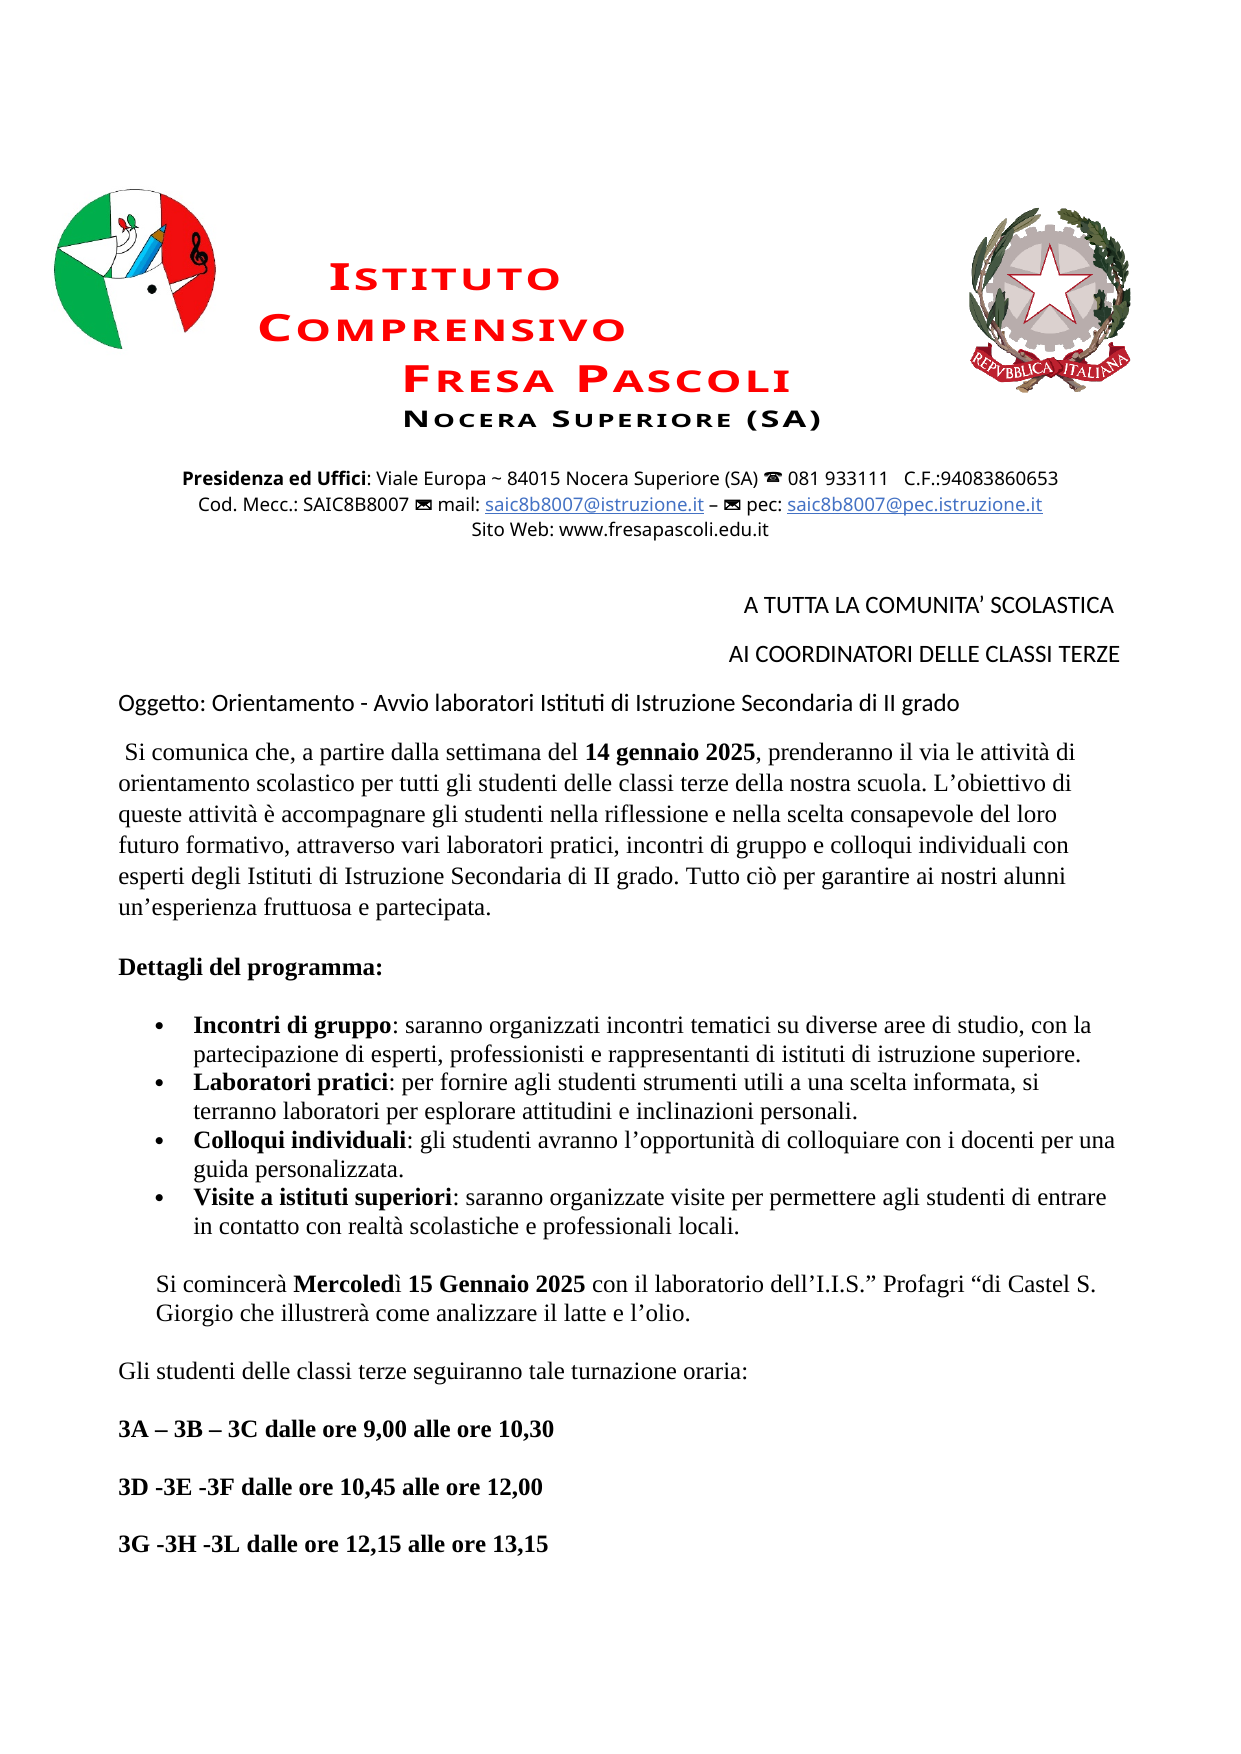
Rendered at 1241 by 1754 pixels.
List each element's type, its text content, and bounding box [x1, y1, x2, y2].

text Cod. Mecc.: SAIC8B8007 mail: saic8b8007@istruzione.it – pec: saic8b8007@pec.istruzione.it [118, 491, 1122, 516]
text Si comincerà Mercoledì 15 Gennaio 2025 con il laboratorio dell’I.I.S.” Profagri “di Castel S. Giorgio che illustrerà come analizzare il latte e l’olio. [156, 1269, 1122, 1327]
text Gli studenti delle classi terze seguiranno tale turnazione oraria: [118, 1356, 1122, 1384]
text Si comunica che, a partire dalla settimana del 14 gennaio 2025, prenderanno il via le attività di orientamento scolastico per tutti gli studenti delle classi terze della nostra scuola. L’obiettivo di queste attività è accompagnare gli studenti nella riflessione e nella scelta consapevole del loro futuro formativo, attraverso vari laboratori pratici, incontri di gruppo e colloqui individuali con esperti degli Istituti di Istruzione Secondaria di II grado. Tutto ciò per garantire ai nostri alunni un’esperienza fruttuosa e partecipata. [118, 737, 1122, 921]
text Presidenza ed Uffici: Viale Europa ~ 84015 Nocera Superiore (SA) 081 933111 C.F.:94083860653 [118, 465, 1122, 491]
text Nocera Superiore (SA) [295, 403, 1122, 434]
picture [40, 169, 238, 366]
text 3A – 3B – 3C dalle ore 9,00 alle ore 10,30 [118, 1414, 1122, 1442]
text AI COORDINATORI DELLE CLASSI TERZE [118, 639, 1122, 669]
list Incontri di gruppo: saranno organizzati incontri tematici su diverse aree di studio, con la partecipazione di esperti, professionisti e rappresentanti di istituti di istruzione superiore. [156, 1010, 1122, 1067]
list Laboratori pratici: per fornire agli studenti strumenti utili a una scelta informata, si terranno laboratori per esplorare attitudini e inclinazioni personali. [156, 1067, 1122, 1125]
text Istituto Comprensivo [238, 250, 967, 352]
text 3D -3E -3F dalle ore 10,45 alle ore 12,00 [118, 1472, 1122, 1500]
list Colloqui individuali: gli studenti avranno l’opportunità di colloquiare con i docenti per una guida personalizzata. [156, 1125, 1122, 1182]
text Dettagli del programma: [118, 952, 1122, 981]
list Visite a istituti superiori: saranno organizzate visite per permettere agli studenti di entrare in contatto con realtà scolastiche e professionali locali. [156, 1182, 1122, 1240]
text Oggetto: Orientamento - Avvio laboratori Istituti di Istruzione Secondaria di II grado [118, 688, 1122, 718]
text 3G -3H -3L dalle ore 12,15 alle ore 13,15 [118, 1529, 1122, 1558]
picture [967, 206, 1130, 391]
text Sito Web: www.fresapascoli.edu.it [118, 516, 1122, 542]
text Fresa Pascoli [295, 352, 1122, 403]
text A TUTTA LA COMUNITA’ SCOLASTICA [118, 589, 1122, 619]
